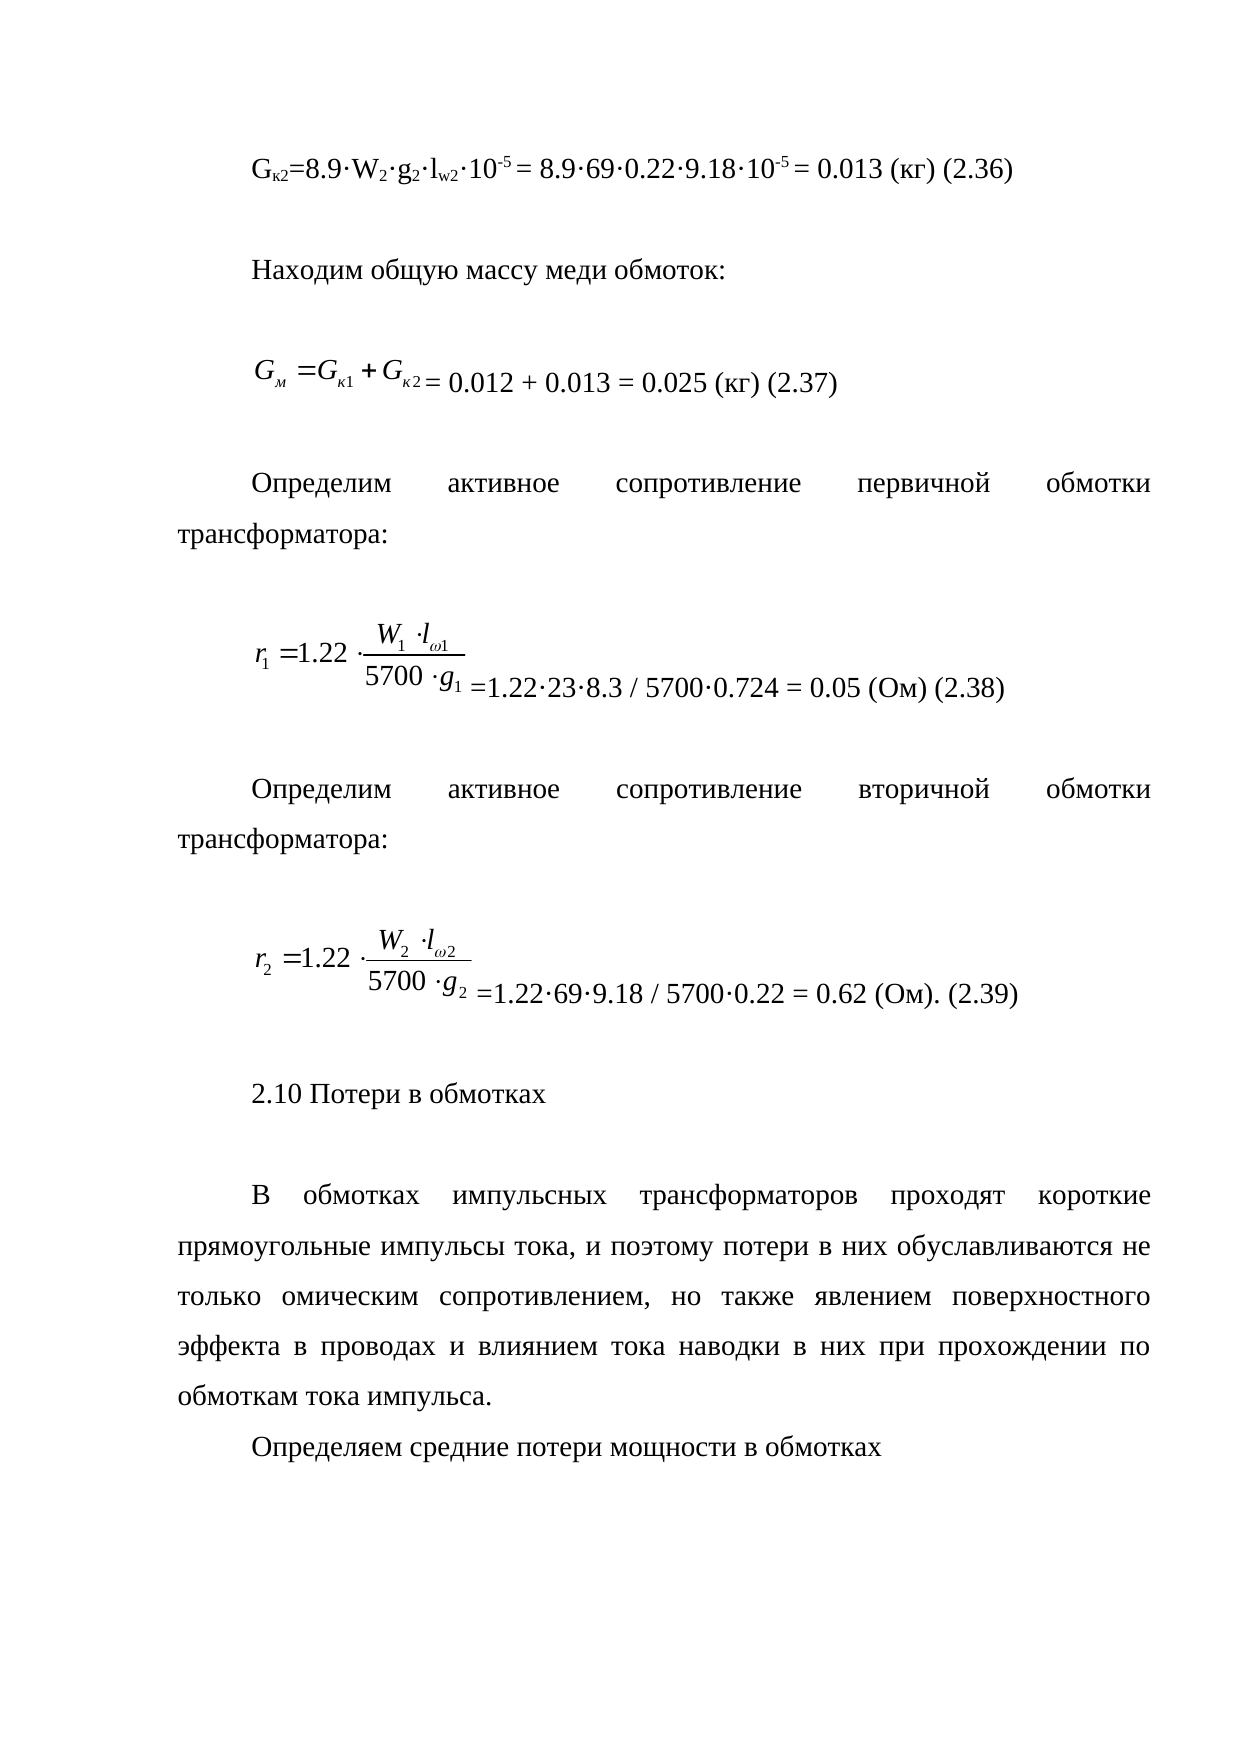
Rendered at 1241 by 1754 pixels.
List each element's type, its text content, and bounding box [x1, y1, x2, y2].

text =1.22·23·8.3 / 5700·0.724 = 0.05 (Ом) (2.38) [177, 616, 1152, 704]
text Gк2=8.9·W2·g2·lw2·10-5 = 8.9·69·0.22·9.18·10-5 = 0.013 (кг) (2.36) [177, 152, 1152, 185]
text 2.10 Потери в обмотках [177, 1077, 1152, 1110]
text Определяем средние потери мощности в обмотках [177, 1429, 1152, 1462]
text Определим активное сопротивление первичной обмотки трансформатора: [177, 465, 1152, 549]
text Определим активное сопротивление вторичной обмотки трансформатора: [177, 771, 1152, 855]
text = 0.012 + 0.013 = 0.025 (кг) (2.37) [177, 353, 1152, 398]
text Находим общую массу меди обмоток: [177, 252, 1152, 286]
text В обмотках импульсных трансформаторов проходят короткие прямоугольные импульсы тока, и поэтому потери в них обуславливаются не только омическим сопротивлением, но также явлением поверхностного эффекта в проводах и влиянием тока наводки в них при прохождении по обмоткам тока импульса. [177, 1177, 1152, 1412]
text =1.22·69·9.18 / 5700·0.22 = 0.62 (Ом). (2.39) [177, 922, 1152, 1009]
